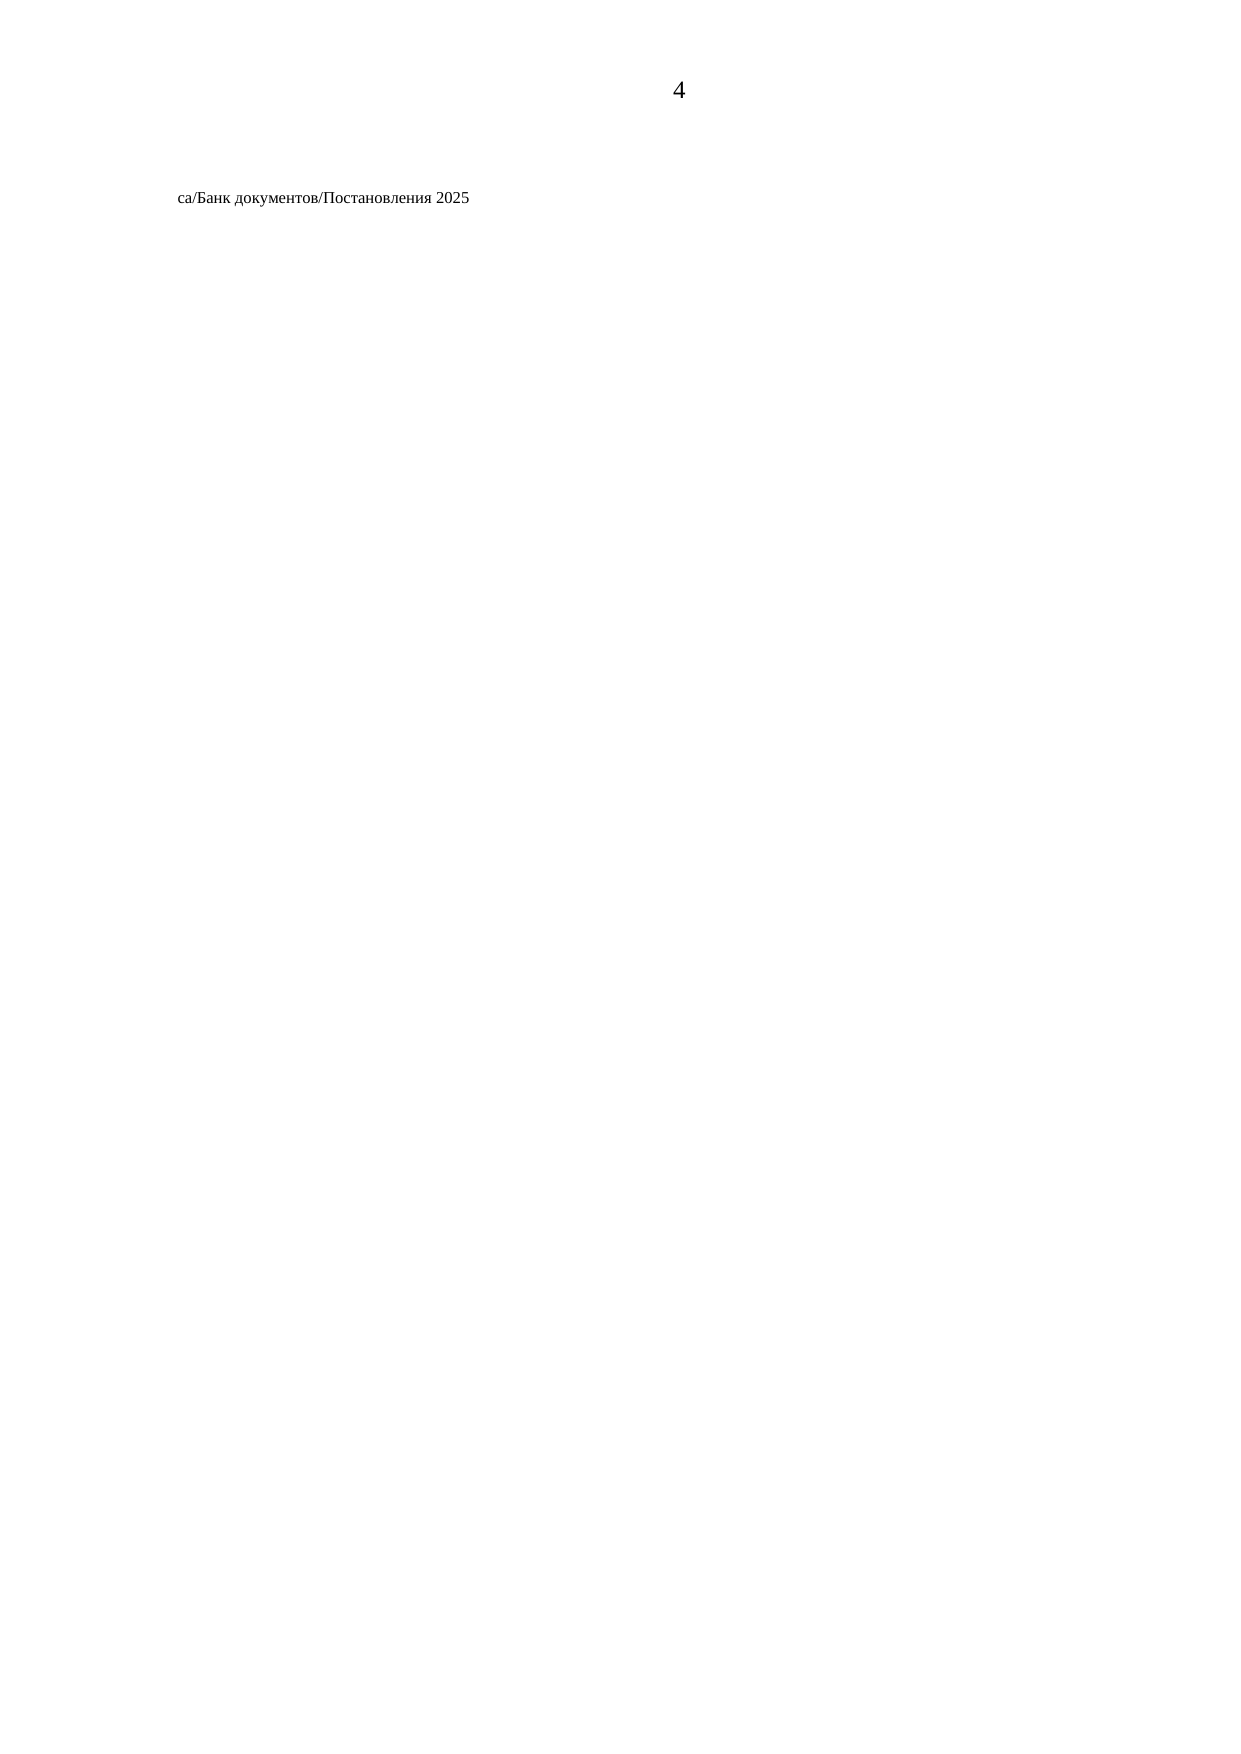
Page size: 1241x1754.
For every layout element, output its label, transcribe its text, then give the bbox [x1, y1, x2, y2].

text са/Банк документов/Постановления 2025 [177, 188, 1181, 207]
